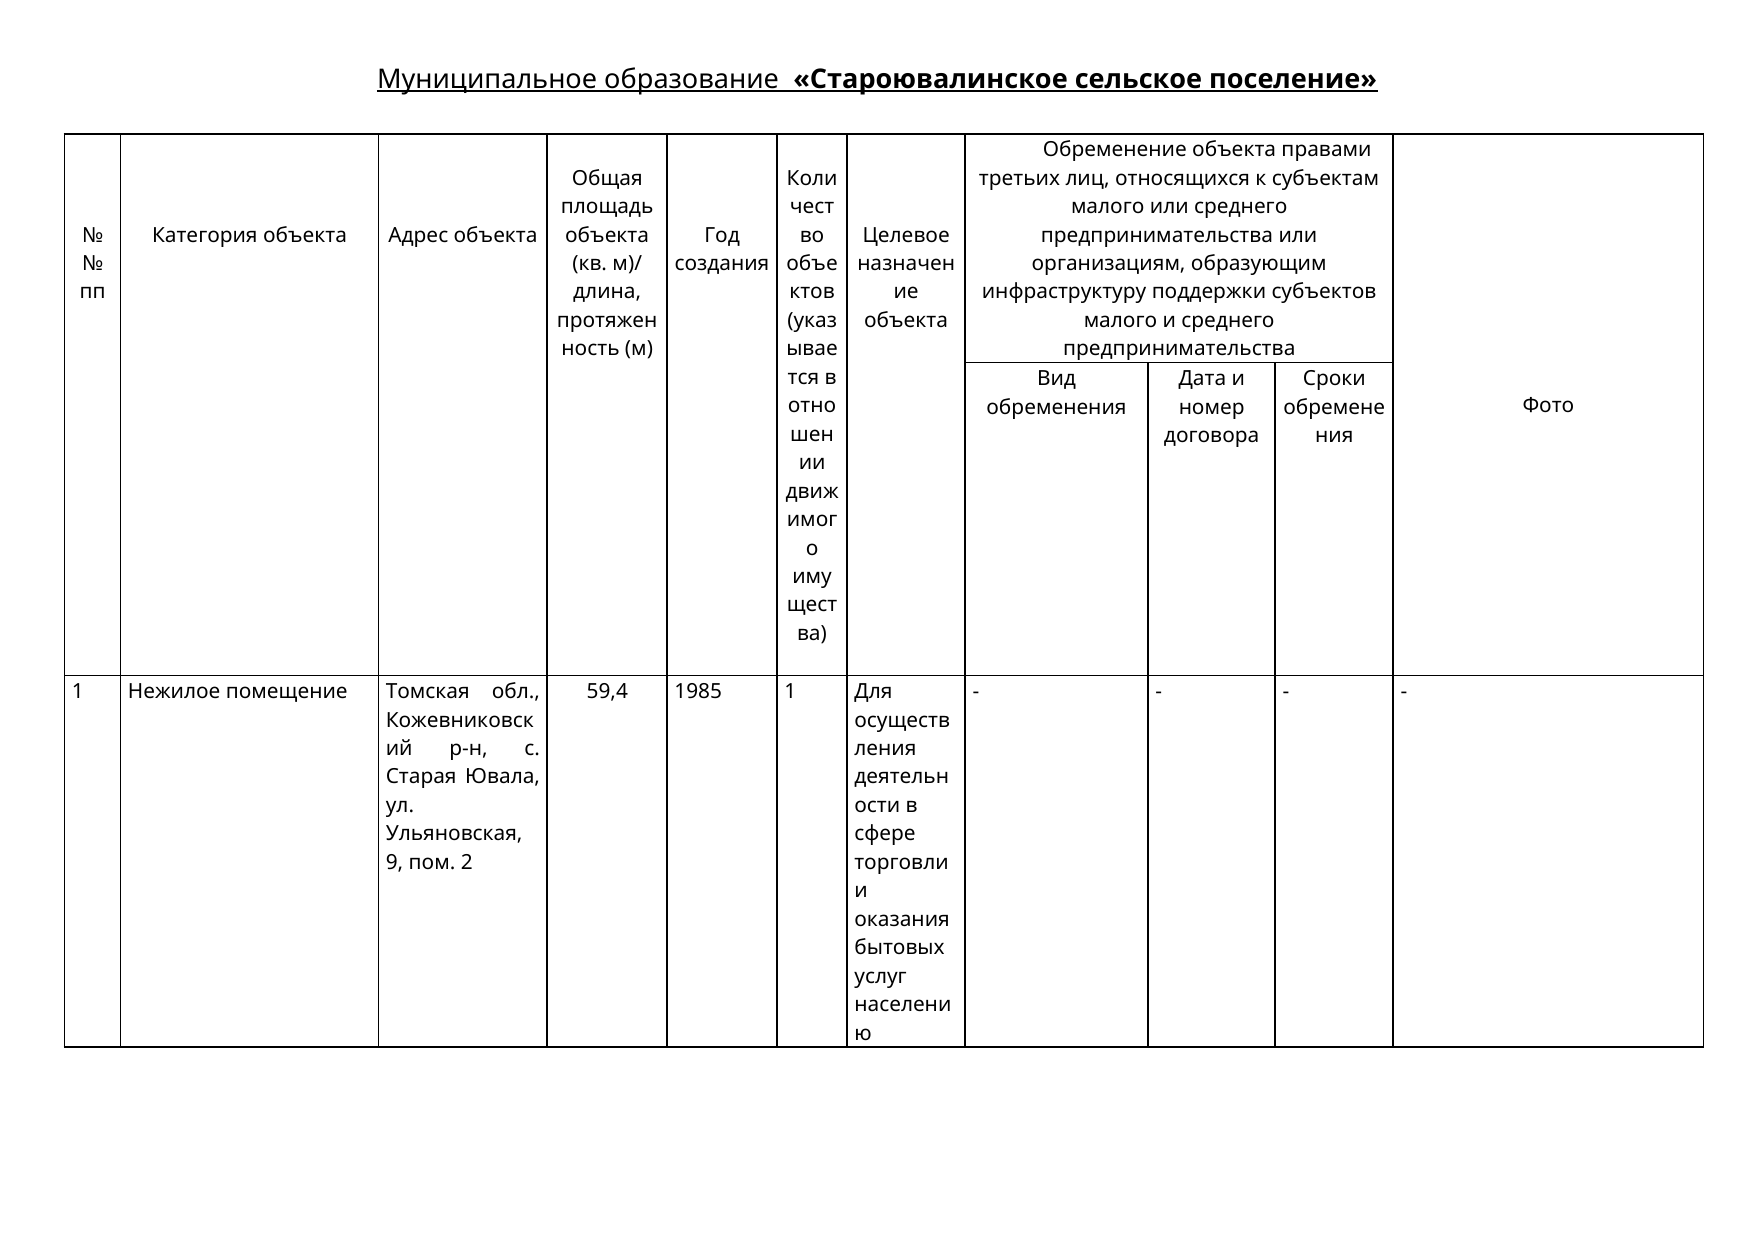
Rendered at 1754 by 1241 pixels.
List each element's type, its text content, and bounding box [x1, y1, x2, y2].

table_cell Нежилое помещение [121, 676, 378, 1046]
table_header Общая площадь объекта (кв. м)/ длина, протяженность (м) [548, 135, 666, 675]
table_cell - [1394, 676, 1703, 1046]
table_cell - [966, 676, 1147, 1046]
table_cell Для осуществления деятельности в сфере торговли и оказания бытовых услуг населению [848, 676, 964, 1046]
table_header Фото [1394, 135, 1703, 675]
table_cell 1 [65, 676, 120, 1046]
table_header Адрес объекта [379, 135, 546, 675]
table_cell Дата и номер договора [1149, 363, 1274, 675]
table_header №№ пп [65, 135, 120, 675]
table_cell Томская обл., Кожевниковский р-н, с. Старая Ювала, ул. Ульяновская, 9, пом. 2 [379, 676, 546, 1046]
table_cell Вид обременения [966, 363, 1147, 675]
table_cell - [1276, 676, 1392, 1046]
table_header Категория объекта [121, 135, 378, 675]
table_header Обременение объекта правами третьих лиц, относящихся к субъектам малого или среднего предпринимательства или организациям, образующим инфраструктуру поддержки субъектов малого и среднего предпринимательства [966, 135, 1392, 362]
table_cell Сроки обременения [1276, 363, 1392, 675]
table_cell 59,4 [548, 676, 666, 1046]
table_cell - [1149, 676, 1274, 1046]
table_cell 1985 [668, 676, 776, 1046]
table_header Количество объектов (указывается в отношении движимого имущества) [778, 135, 846, 675]
table_cell 1 [778, 676, 846, 1046]
table_header Год создания [668, 135, 776, 675]
table_header Целевое назначение объекта [848, 135, 964, 675]
text Муниципальное образование «Староювалинское сельское поселение» [56, 59, 1698, 96]
